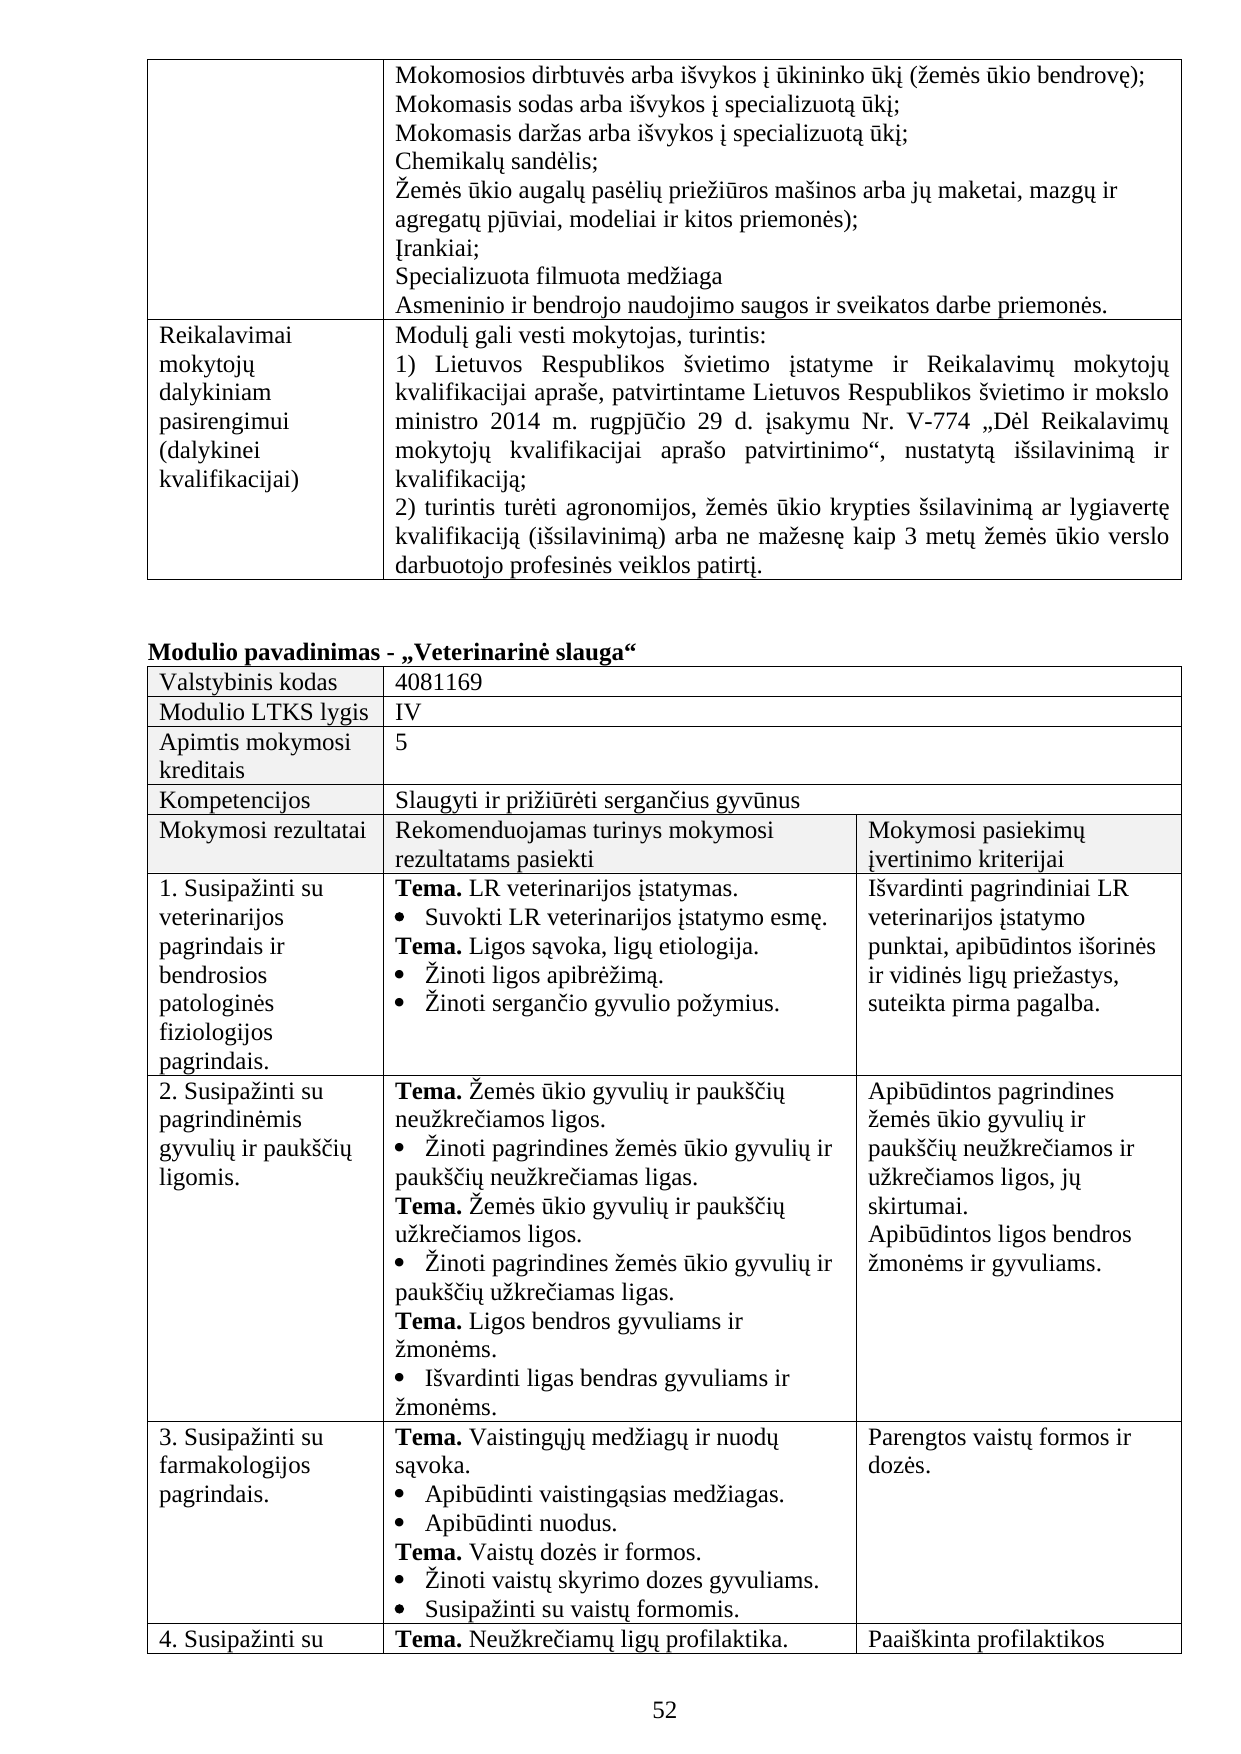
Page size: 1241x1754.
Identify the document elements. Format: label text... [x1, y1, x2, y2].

table_header Valstybinis kodas [148, 667, 383, 696]
table_cell 2. Susipažinti su pagrindinėmis gyvulių ir paukščių ligomis. [148, 1076, 383, 1421]
table_cell Parengtos vaistų formos ir dozės. [857, 1422, 1181, 1623]
table_cell Tema. Vaistingųjų medžiagų ir nuodų sąvoka. Apibūdinti vaistingąsias medžiagas. Apibūdinti nuodus. Tema. Vaistų dozės ir formos. Žinoti vaistų skyrimo dozes gyvuliams. Susipažinti su vaistų formomis. [384, 1422, 856, 1623]
table_cell Tema. LR veterinarijos įstatymas. Suvokti LR veterinarijos įstatymo esmę. Tema. Ligos sąvoka, ligų etiologija. Žinoti ligos apibrėžimą. Žinoti sergančio gyvulio požymius. [384, 874, 856, 1075]
table_cell Slaugyti ir prižiūrėti sergančius gyvūnus [384, 785, 1181, 814]
table_cell Rekomenduojamas turinys mokymosi rezultatams pasiekti [384, 815, 856, 872]
text Modulio pavadinimas - „Veterinarinė slauga“ [148, 637, 1181, 666]
table_cell 3. Susipažinti su farmakologijos pagrindais. [148, 1422, 383, 1623]
table_cell 5 [384, 727, 1181, 784]
table_cell 1. Susipažinti su veterinarijos pagrindais ir bendrosios patologinės fiziologijos pagrindais. [148, 874, 383, 1075]
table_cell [857, 1624, 1181, 1653]
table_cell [384, 60, 1181, 319]
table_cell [148, 1624, 383, 1653]
table_cell Išvardinti pagrindiniai LR veterinarijos įstatymo punktai, apibūdintos išorinės ir vidinės ligų priežastys, suteikta pirma pagalba. [857, 874, 1181, 1075]
table_cell Mokymosi pasiekimų įvertinimo kriterijai [857, 815, 1181, 872]
table_header 4081169 [384, 667, 1181, 696]
table_cell Apibūdintos pagrindines žemės ūkio gyvulių ir paukščių neužkrečiamos ir užkrečiamos ligos, jų skirtumai. Apibūdintos ligos bendros žmonėms ir gyvuliams. [857, 1076, 1181, 1421]
table_cell Kompetencijos [148, 785, 383, 814]
table_cell Tema. Žemės ūkio gyvulių ir paukščių neužkrečiamos ligos. Žinoti pagrindines žemės ūkio gyvulių ir paukščių neužkrečiamas ligas. Tema. Žemės ūkio gyvulių ir paukščių užkrečiamos ligos. Žinoti pagrindines žemės ūkio gyvulių ir paukščių užkrečiamas ligas. Tema. Ligos bendros gyvuliams ir žmonėms. Išvardinti ligas bendras gyvuliams ir žmonėms. [384, 1076, 856, 1421]
table_cell IV [384, 697, 1181, 726]
table_cell Apimtis mokymosi kreditais [148, 727, 383, 784]
table_cell Modulio LTKS lygis [148, 697, 383, 726]
table_cell Modulį gali vesti mokytojas, turintis: 1) Lietuvos Respublikos švietimo įstatyme ir Reikalavimų mokytojų kvalifikacijai apraše, patvirtintame Lietuvos Respublikos švietimo ir mokslo ministro 2014 m. rugpjūčio 29 d. įsakymu Nr. V-774 „Dėl Reikalavimų mokytojų kvalifikacijai aprašo patvirtinimo“, nustatytą išsilavinimą ir kvalifikaciją; 2) turintis turėti agronomijos, žemės ūkio krypties šsilavinimą ar lygiavertę kvalifikaciją (išsilavinimą) arba ne mažesnę kaip 3 metų žemės ūkio verslo darbuotojo profesinės veiklos patirtį. [384, 320, 1181, 579]
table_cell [148, 60, 383, 319]
table_cell Reikalavimai mokytojų dalykiniam pasirengimui (dalykinei kvalifikacijai) [148, 320, 383, 579]
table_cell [384, 1624, 856, 1653]
table_cell Mokymosi rezultatai [148, 815, 383, 872]
